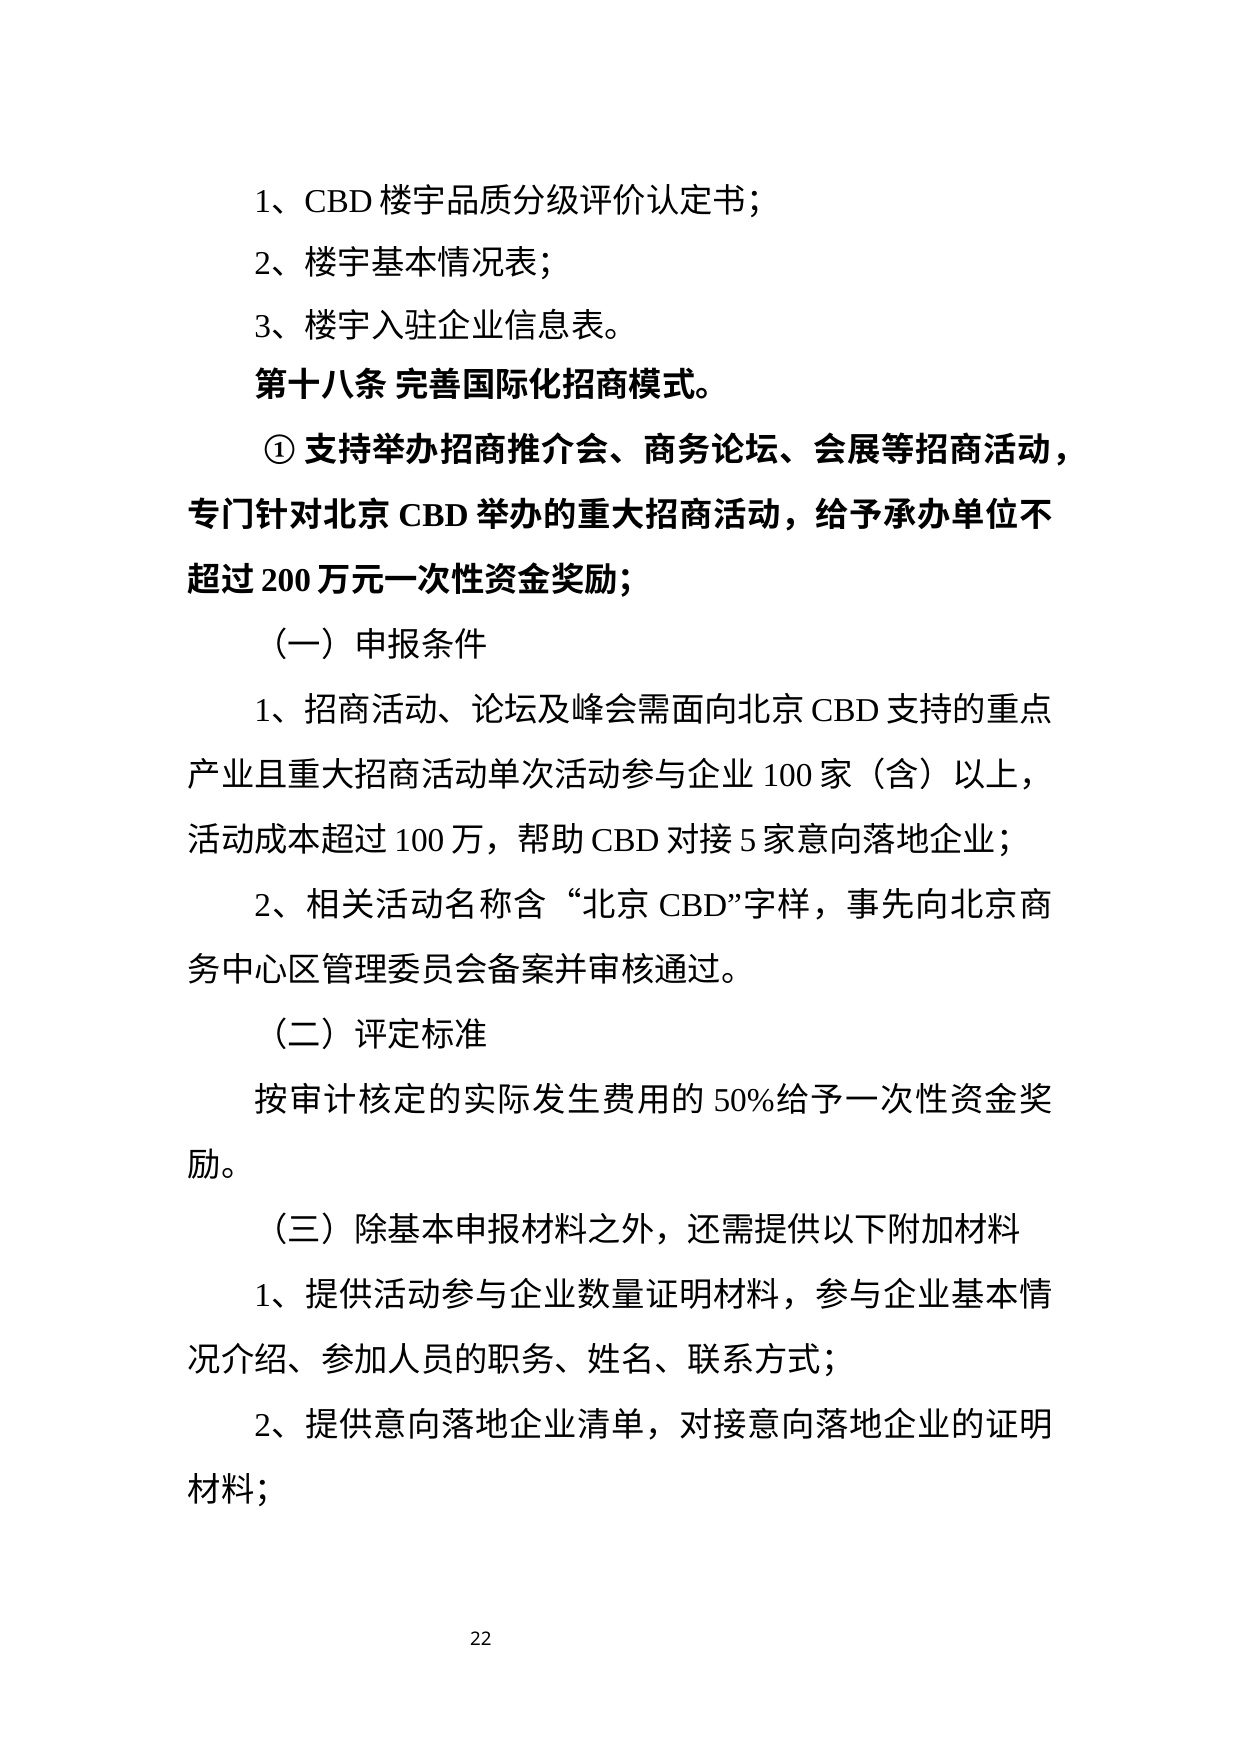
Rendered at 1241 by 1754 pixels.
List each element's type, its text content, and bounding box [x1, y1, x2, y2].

text 2、楼宇基本情况表； [187, 224, 1053, 287]
text 1、提供活动参与企业数量证明材料，参与企业基本情况介绍、参加人员的职务、姓名、联系方式； [187, 1259, 1053, 1389]
text （三）除基本申报材料之外，还需提供以下附加材料 [187, 1194, 1053, 1259]
text 1、CBD楼宇品质分级评价认定书； [187, 162, 1053, 224]
list ①支持举办招商推介会、商务论坛、会展等招商活动，专门针对北京CBD举办的重大招商活动，给予承办单位不超过200万元一次性资金奖励； [187, 414, 1053, 609]
text 3、楼宇入驻企业信息表。 [187, 287, 1053, 349]
text （一）申报条件 [187, 609, 1053, 674]
text 2、提供意向落地企业清单，对接意向落地企业的证明材料； [187, 1389, 1053, 1519]
text （二）评定标准 [187, 999, 1053, 1064]
text 1、招商活动、论坛及峰会需面向北京CBD支持的重点产业且重大招商活动单次活动参与企业100家（含）以上，活动成本超过100万，帮助CBD对接5家意向落地企业； [187, 674, 1053, 869]
text 按审计核定的实际发生费用的50%给予一次性资金奖励。 [187, 1064, 1053, 1194]
list 完善国际化招商模式。 [187, 349, 1053, 414]
text 2、相关活动名称含“北京CBD”字样，事先向北京商务中心区管理委员会备案并审核通过。 [187, 869, 1053, 999]
